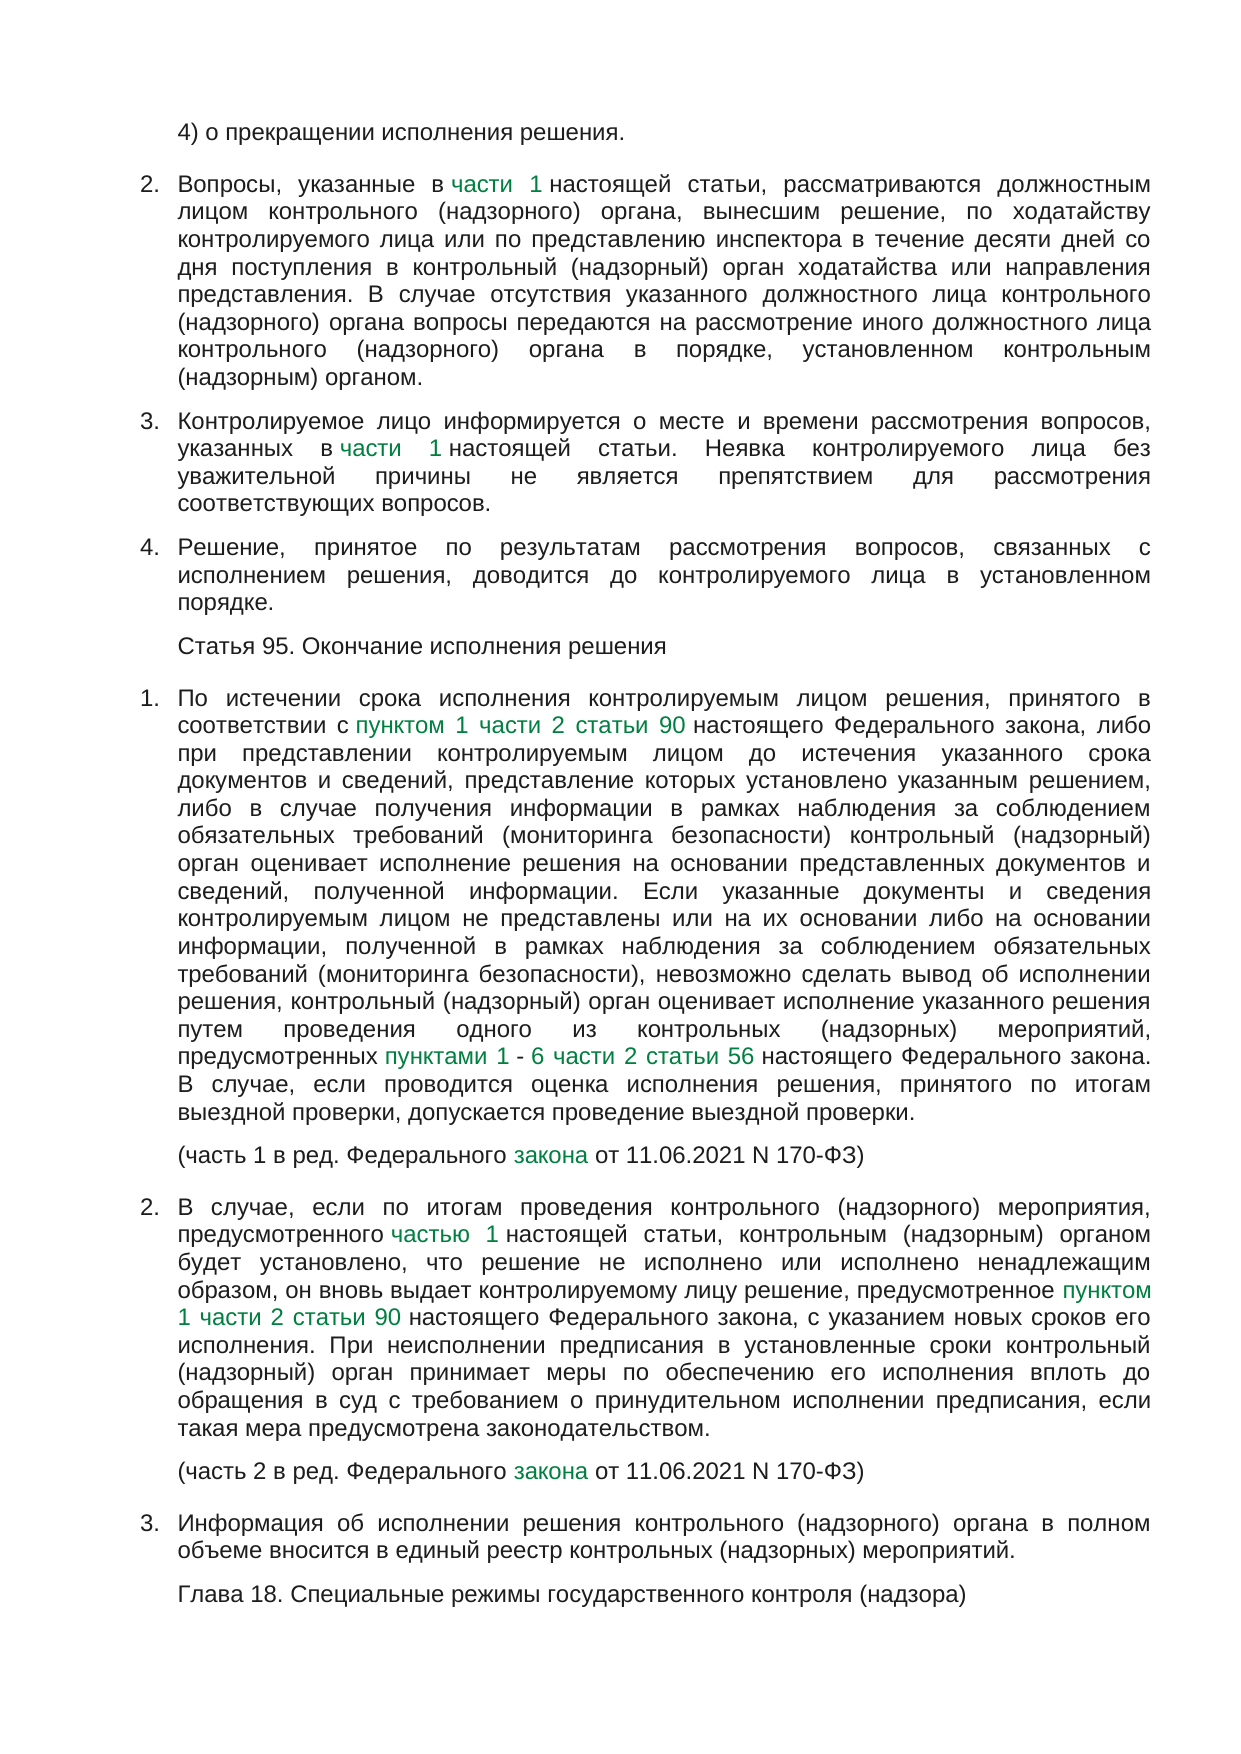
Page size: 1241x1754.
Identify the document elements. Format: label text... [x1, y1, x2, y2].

list Вопросы, указанные в части 1 настоящей статьи, рассматриваются должностным лицом контрольного (надзорного) органа, вынесшим решение, по ходатайству контролируемого лица или по представлению инспектора в течение десяти дней со дня поступления в контрольный (надзорный) орган ходатайства или направления представления. В случае отсутствия указанного должностного лица контрольного (надзорного) органа вопросы передаются на рассмотрение иного должностного лица контрольного (надзорного) органа в порядке, установленном контрольным (надзорным) органом. [140, 170, 1152, 391]
text Глава 18. Специальные режимы государственного контроля (надзора) [177, 1580, 1152, 1608]
list В случае, если по итогам проведения контрольного (надзорного) мероприятия, предусмотренного частью 1 настоящей статьи, контрольным (надзорным) органом будет установлено, что решение не исполнено или исполнено ненадлежащим образом, он вновь выдает контролируемому лицу решение, предусмотренное пунктом 1 части 2 статьи 90 настоящего Федерального закона, с указанием новых сроков его исполнения. При неисполнении предписания в установленные сроки контрольный (надзорный) орган принимает меры по обеспечению его исполнения вплоть до обращения в суд с требованием о принудительном исполнении предписания, если такая мера предусмотрена законодательством. [140, 1193, 1152, 1441]
text (часть 1 в ред. Федерального закона от 11.06.2021 N 170-ФЗ) [177, 1141, 1152, 1169]
list По истечении срока исполнения контролируемым лицом решения, принятого в соответствии с пунктом 1 части 2 статьи 90 настоящего Федерального закона, либо при представлении контролируемым лицом до истечения указанного срока документов и сведений, представление которых установлено указанным решением, либо в случае получения информации в рамках наблюдения за соблюдением обязательных требований (мониторинга безопасности) контрольный (надзорный) орган оценивает исполнение решения на основании представленных документов и сведений, полученной информации. Если указанные документы и сведения контролируемым лицом не представлены или на их основании либо на основании информации, полученной в рамках наблюдения за соблюдением обязательных требований (мониторинга безопасности), невозможно сделать вывод об исполнении решения, контрольный (надзорный) орган оценивает исполнение указанного решения путем проведения одного из контрольных (надзорных) мероприятий, предусмотренных пунктами 1 - 6 части 2 статьи 56 настоящего Федерального закона. В случае, если проводится оценка исполнения решения, принятого по итогам выездной проверки, допускается проведение выездной проверки. [140, 683, 1152, 1125]
list Контролируемое лицо информируется о месте и времени рассмотрения вопросов, указанных в части 1 настоящей статьи. Неявка контролируемого лица без уважительной причины не является препятствием для рассмотрения соответствующих вопросов. [140, 407, 1152, 517]
text 4) о прекращении исполнения решения. [177, 118, 1152, 146]
text Статья 95. Окончание исполнения решения [177, 632, 1152, 659]
list Информация об исполнении решения контрольного (надзорного) органа в полном объеме вносится в единый реестр контрольных (надзорных) мероприятий. [140, 1509, 1152, 1564]
list Решение, принятое по результатам рассмотрения вопросов, связанных с исполнением решения, доводится до контролируемого лица в установленном порядке. [140, 533, 1152, 616]
text (часть 2 в ред. Федерального закона от 11.06.2021 N 170-ФЗ) [177, 1457, 1152, 1485]
